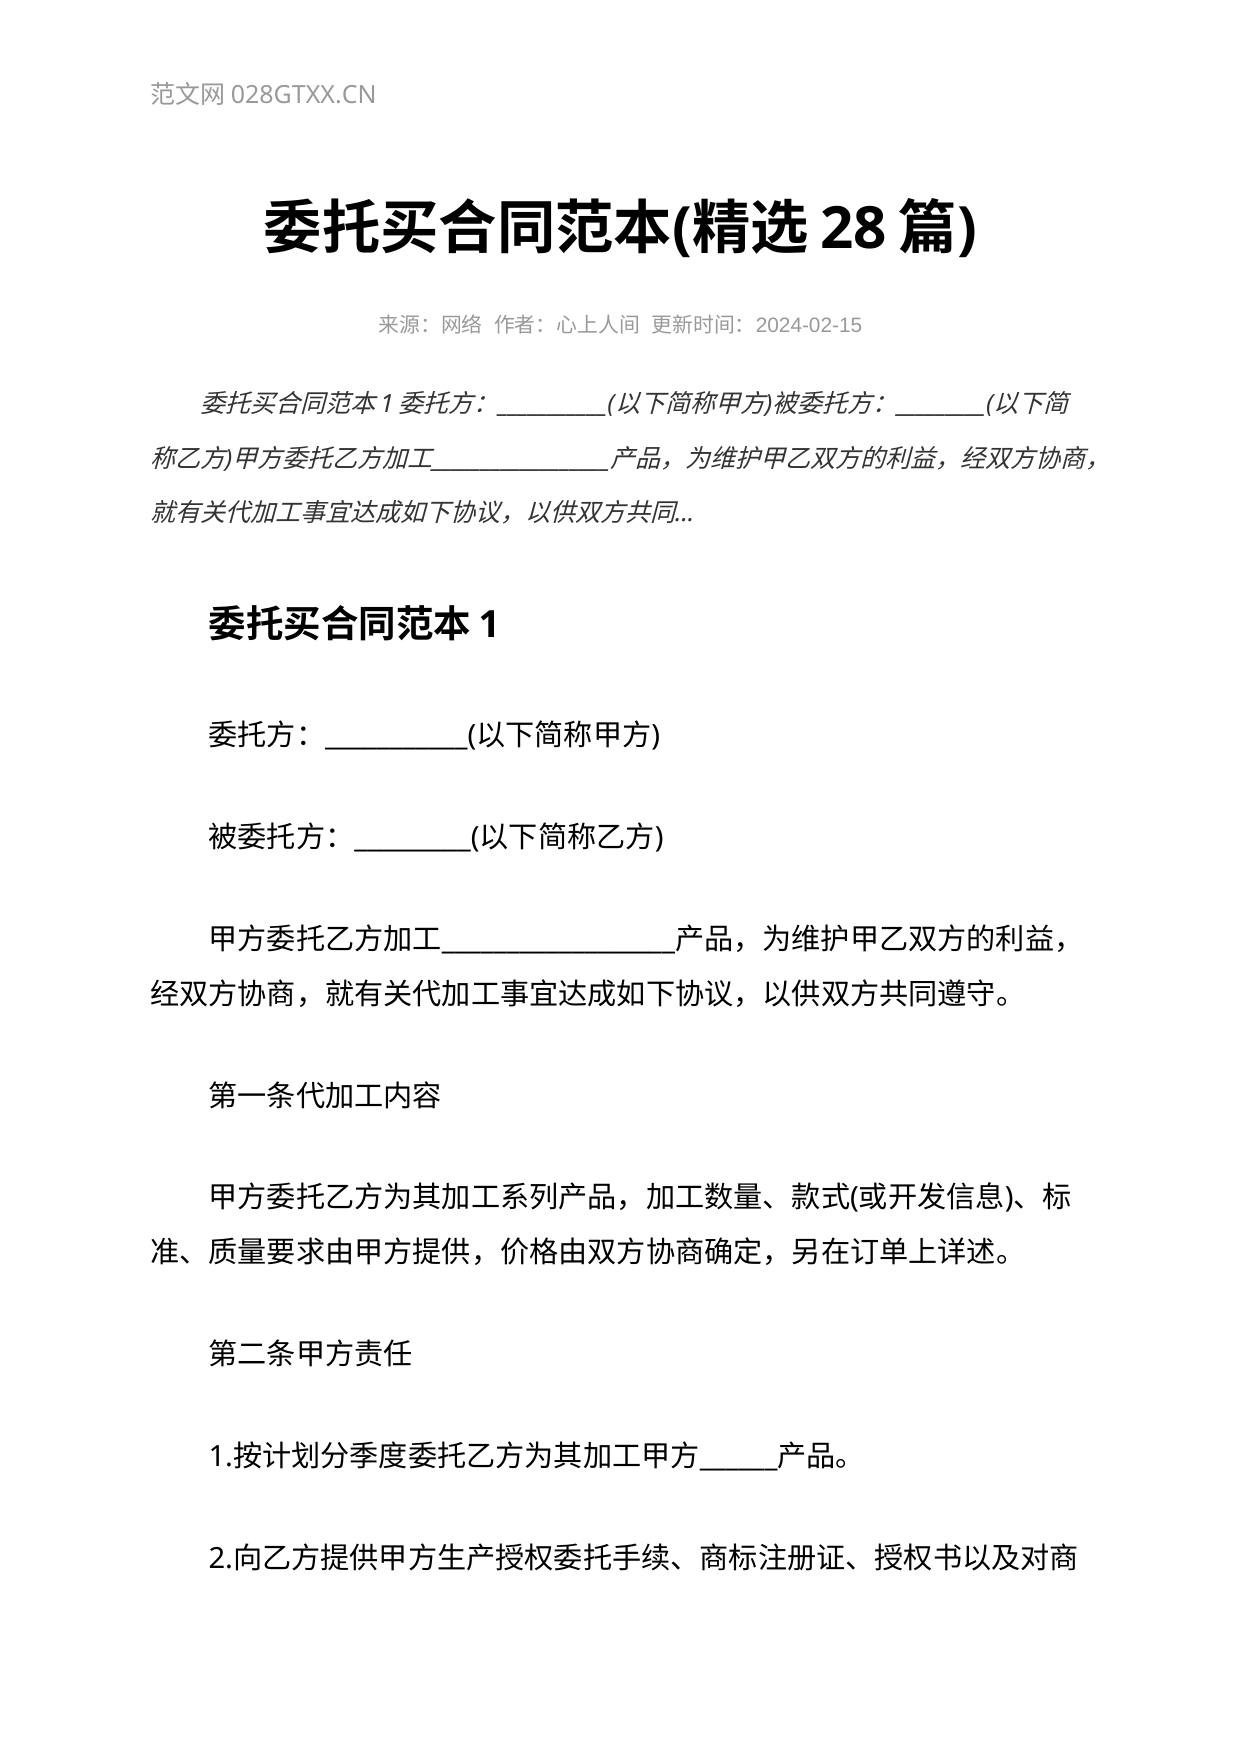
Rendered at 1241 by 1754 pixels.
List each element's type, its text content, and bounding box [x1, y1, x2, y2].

text 委托方：___________(以下简称甲方) [150, 711, 1090, 754]
text 被委托方：_________(以下简称乙方) [150, 813, 1090, 856]
text 委托买合同范本1 [150, 594, 1090, 648]
text 第一条代加工内容 [150, 1072, 1090, 1114]
text 1.按计划分季度委托乙方为其加工甲方______产品。 [150, 1432, 1090, 1475]
subtitle 委托买合同范本(精选28篇) [150, 181, 1090, 266]
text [150, 1534, 1090, 1577]
text 委托买合同范本1委托方：___________(以下简称甲方)被委托方：_________(以下简称乙方)甲方委托乙方加工__________________产品，为维护甲乙双方的利益，经双方协商，就有关代加工事宜达成如下协议，以供双方共同... [150, 384, 1090, 529]
text 甲方委托乙方为其加工系列产品，加工数量、款式(或开发信息)、标准、质量要求由甲方提供，价格由双方协商确定，另在订单上详述。 [150, 1174, 1090, 1271]
text 来源：网络 作者：心上人间 更新时间：2024-02-15 [150, 313, 1090, 337]
text 甲方委托乙方加工__________________产品，为维护甲乙双方的利益，经双方协商，就有关代加工事宜达成如下协议，以供双方共同遵守。 [150, 915, 1090, 1013]
text 第二条甲方责任 [150, 1331, 1090, 1373]
